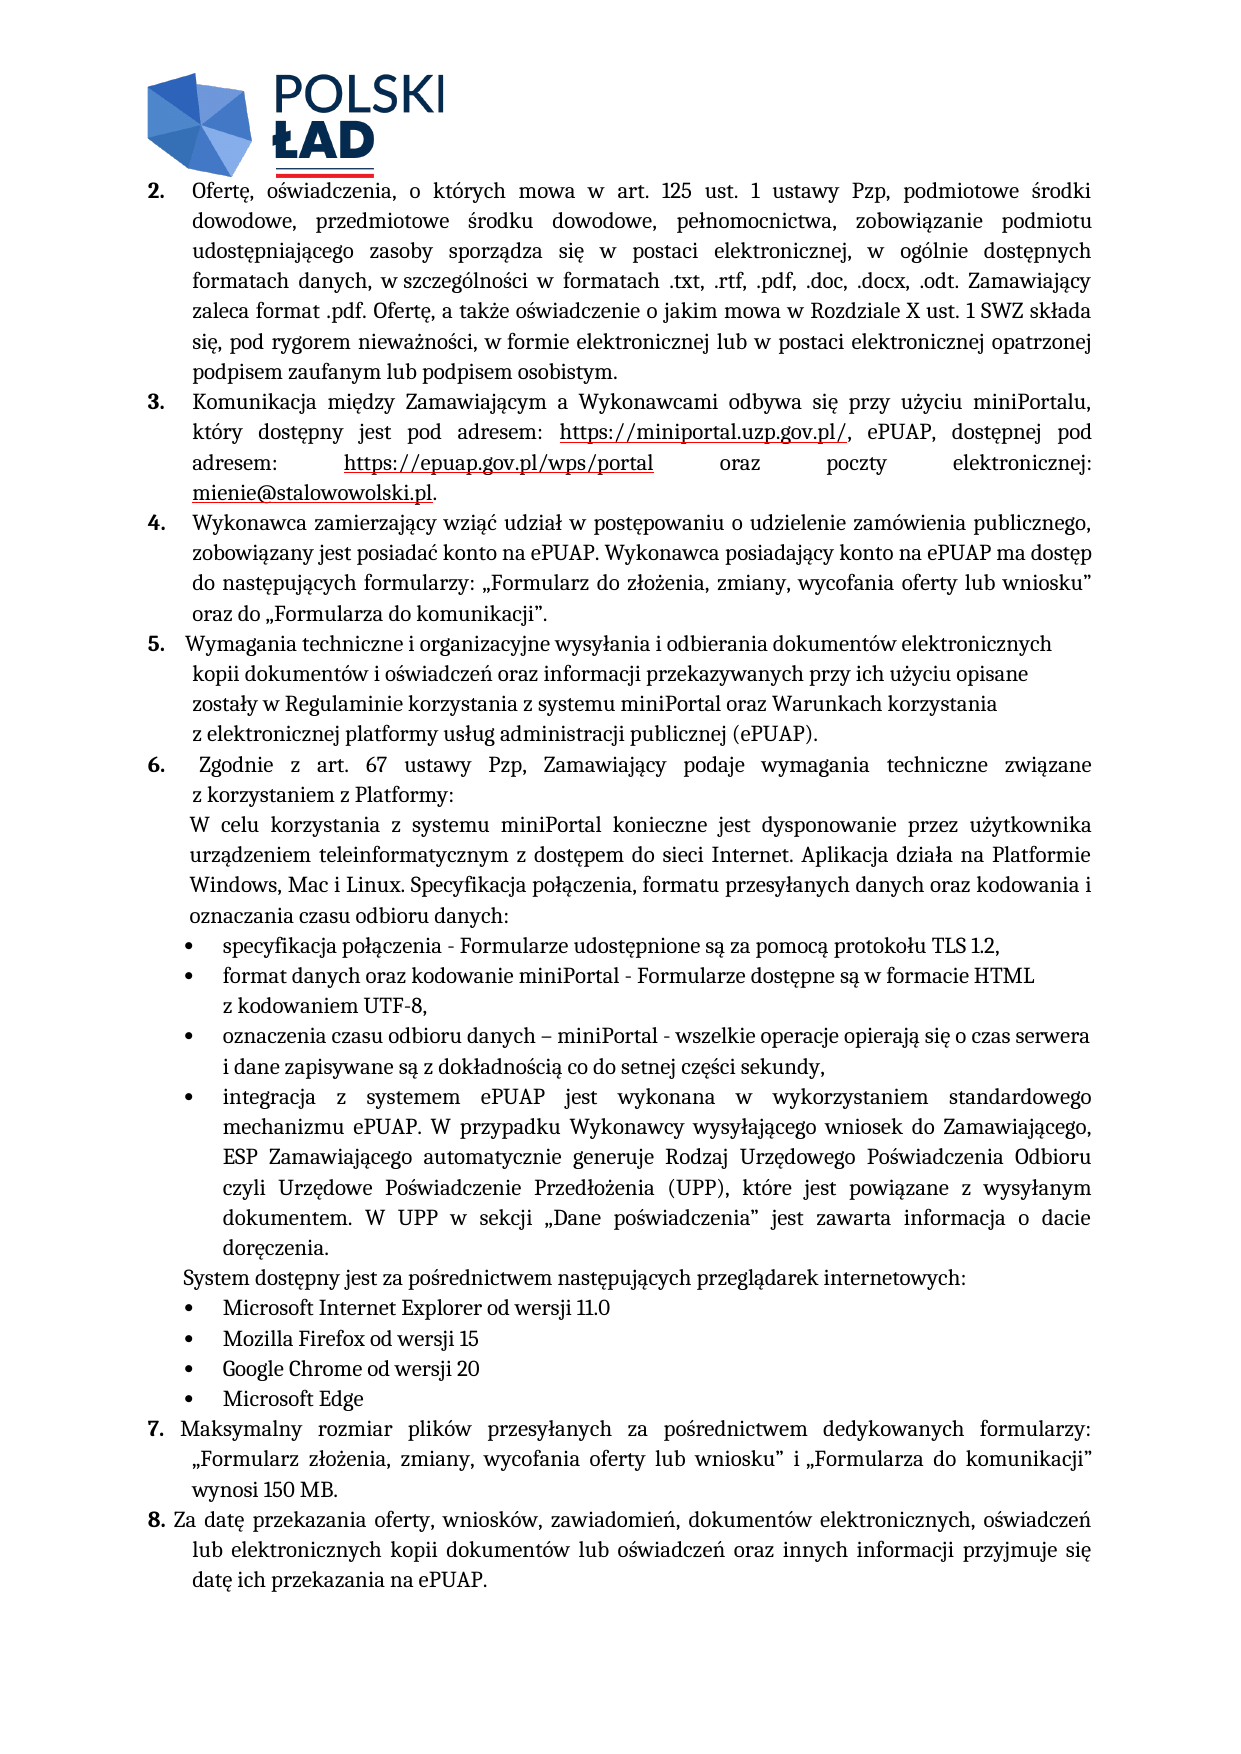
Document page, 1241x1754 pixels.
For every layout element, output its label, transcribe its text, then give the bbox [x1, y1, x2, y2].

picture [147, 73, 444, 178]
text W celu korzystania z systemu miniPortal konieczne jest dysponowanie przez użytkownika urządzeniem teleinformatycznym z dostępem do sieci Internet. Aplikacja działa na Platformie Windows, Mac i Linux. Specyfikacja połączenia, formatu przesyłanych danych oraz kodowania i oznaczania czasu odbioru danych: [189, 812, 1092, 929]
list Google Chrome od wersji 20 [185, 1356, 1092, 1382]
list specyfikacja połączenia - Formularze udostępnione są za pomocą protokołu TLS 1.2, [185, 933, 1092, 959]
text 8. Za datę przekazania oferty, wniosków, zawiadomień, dokumentów elektronicznych, oświadczeń lub elektronicznych kopii dokumentów lub oświadczeń oraz innych informacji przyjmuje się datę ich przekazania na ePUAP. [148, 1507, 1092, 1593]
list oznaczenia czasu odbioru danych – miniPortal - wszelkie operacje opierają się o czas serwera i dane zapisywane są z dokładnością co do setnej części sekundy, [185, 1023, 1092, 1080]
list format danych oraz kodowanie miniPortal - Formularze dostępne są w formacie HTML z kodowaniem UTF-8, [185, 963, 1092, 1019]
list integracja z systemem ePUAP jest wykonana w wykorzystaniem standardowego mechanizmu ePUAP. W przypadku Wykonawcy wysyłającego wniosek do Zamawiającego, ESP Zamawiającego automatycznie generuje Rodzaj Urzędowego Poświadczenia Odbioru czyli Urzędowe Poświadczenie Przedłożenia (UPP), które jest powiązane z wysyłanym dokumentem. W UPP w sekcji „Dane poświadczenia” jest zawarta informacja o dacie doręczenia. [185, 1084, 1092, 1261]
text 6. Zgodnie z art. 67 ustawy Pzp, Zamawiający podaje wymagania techniczne związane z korzystaniem z Platformy: [148, 751, 1092, 808]
text 3. Komunikacja między Zamawiającym a Wykonawcami odbywa się przy użyciu miniPortalu, który dostępny jest pod adresem: https://miniportal.uzp.gov.pl/, ePUAP, dostępnej pod adresem: https://epuap.gov.pl/wps/portal oraz poczty elektronicznej: mienie@stalowowolski.pl. [148, 389, 1092, 506]
list Mozilla Firefox od wersji 15 [185, 1325, 1092, 1352]
list Microsoft Edge [185, 1386, 1092, 1412]
text 4. Wykonawca zamierzający wziąć udział w postępowaniu o udzielenie zamówienia publicznego, zobowiązany jest posiadać konto na ePUAP. Wykonawca posiadający konto na ePUAP ma dostęp do następujących formularzy: „Formularz do złożenia, zmiany, wycofania oferty lub wniosku” oraz do „Formularza do komunikacji”. [148, 510, 1092, 627]
list Microsoft Internet Explorer od wersji 11.0 [185, 1295, 1092, 1321]
text System dostępny jest za pośrednictwem następujących przeglądarek internetowych: [177, 1265, 1092, 1291]
text 5. Wymagania techniczne i organizacyjne wysyłania i odbierania dokumentów elektronicznych kopii dokumentów i oświadczeń oraz informacji przekazywanych przy ich użyciu opisane zostały w Regulaminie korzystania z systemu miniPortal oraz Warunkach korzystania z elektronicznej platformy usług administracji publicznej (ePUAP). [148, 631, 1092, 747]
text 2. Ofertę, oświadczenia, o których mowa w art. 125 ust. 1 ustawy Pzp, podmiotowe środki dowodowe, przedmiotowe środku dowodowe, pełnomocnictwa, zobowiązanie podmiotu udostępniającego zasoby sporządza się w postaci elektronicznej, w ogólnie dostępnych formatach danych, w szczególności w formatach .txt, .rtf, .pdf, .doc, .docx, .odt. Zamawiający zaleca format .pdf. Ofertę, a także oświadczenie o jakim mowa w Rozdziale X ust. 1 SWZ składa się, pod rygorem nieważności, w formie elektronicznej lub w postaci elektronicznej opatrzonej podpisem zaufanym lub podpisem osobistym. [148, 177, 1092, 385]
text 7. Maksymalny rozmiar plików przesyłanych za pośrednictwem dedykowanych formularzy: „Formularz złożenia, zmiany, wycofania oferty lub wniosku” i „Formularza do komunikacji” wynosi 150 MB. [148, 1416, 1092, 1503]
